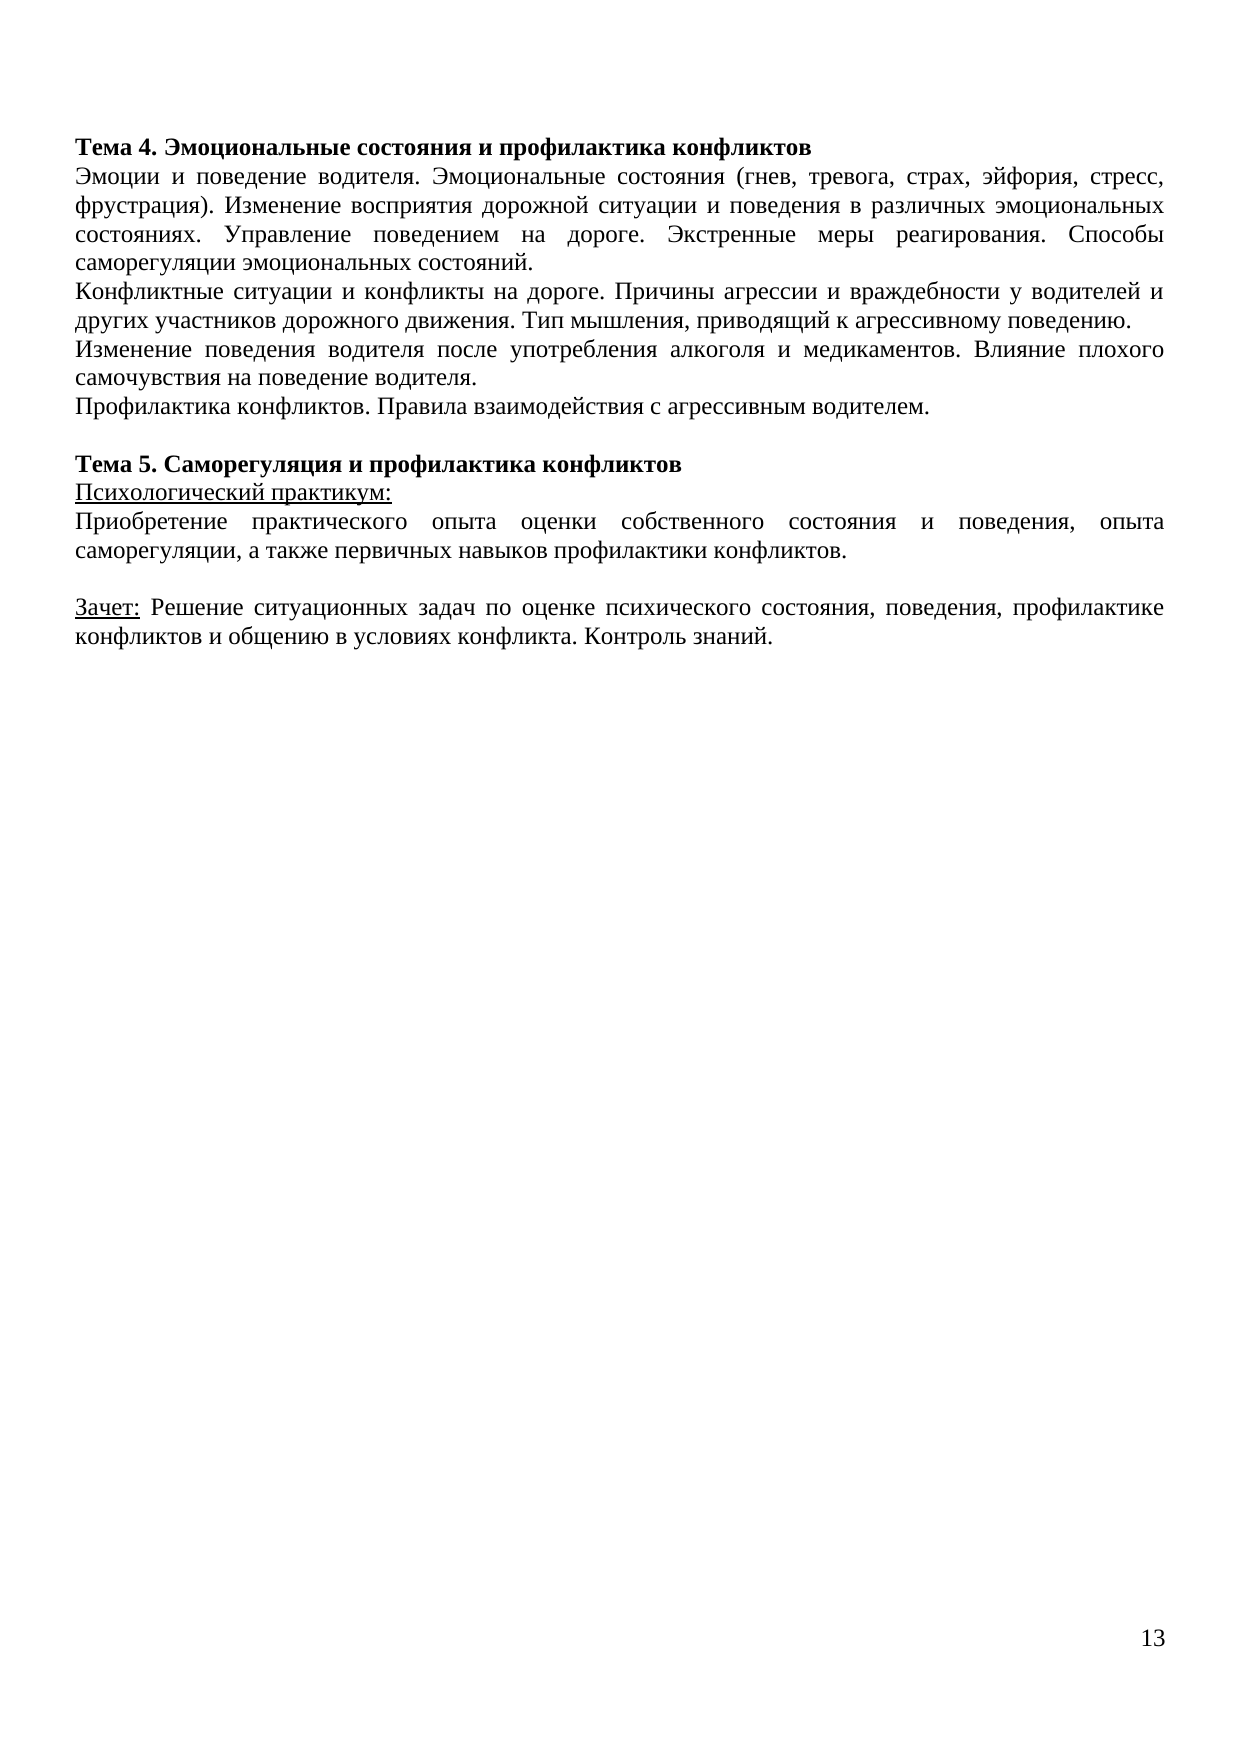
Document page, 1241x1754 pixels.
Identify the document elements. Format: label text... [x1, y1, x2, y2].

text Конфликтные ситуации и конфликты на дороге. Причины агрессии и враждебности у водителей и других участников дорожного движения. Тип мышления, приводящий к агрессивному поведению. [75, 276, 1165, 334]
text Тема 4. Эмоциональные состояния и профилактика конфликтов [75, 132, 1165, 161]
text Зачет: Решение ситуационных задач по оценке психического состояния, поведения, профилактике конфликтов и общению в условиях конфликта. Контроль знаний. [75, 592, 1165, 650]
text Изменение поведения водителя после употребления алкоголя и медикаментов. Влияние плохого самочувствия на поведение водителя. [75, 334, 1165, 391]
text Приобретение практического опыта оценки собственного состояния и поведения, опыта саморегуляции, а также первичных навыков профилактики конфликтов. [75, 506, 1165, 564]
text Тема 5. Саморегуляция и профилактика конфликтов [75, 449, 1165, 477]
text Эмоции и поведение водителя. Эмоциональные состояния (гнев, тревога, страх, эйфория, стресс, фрустрация). Изменение восприятия дорожной ситуации и поведения в различных эмоциональных состояниях. Управление поведением на дороге. Экстренные меры реагирования. Способы саморегуляции эмоциональных состояний. [75, 161, 1165, 276]
text Психологический практикум: [75, 477, 1165, 506]
text Профилактика конфликтов. Правила взаимодействия с агрессивным водителем. [75, 391, 1165, 420]
